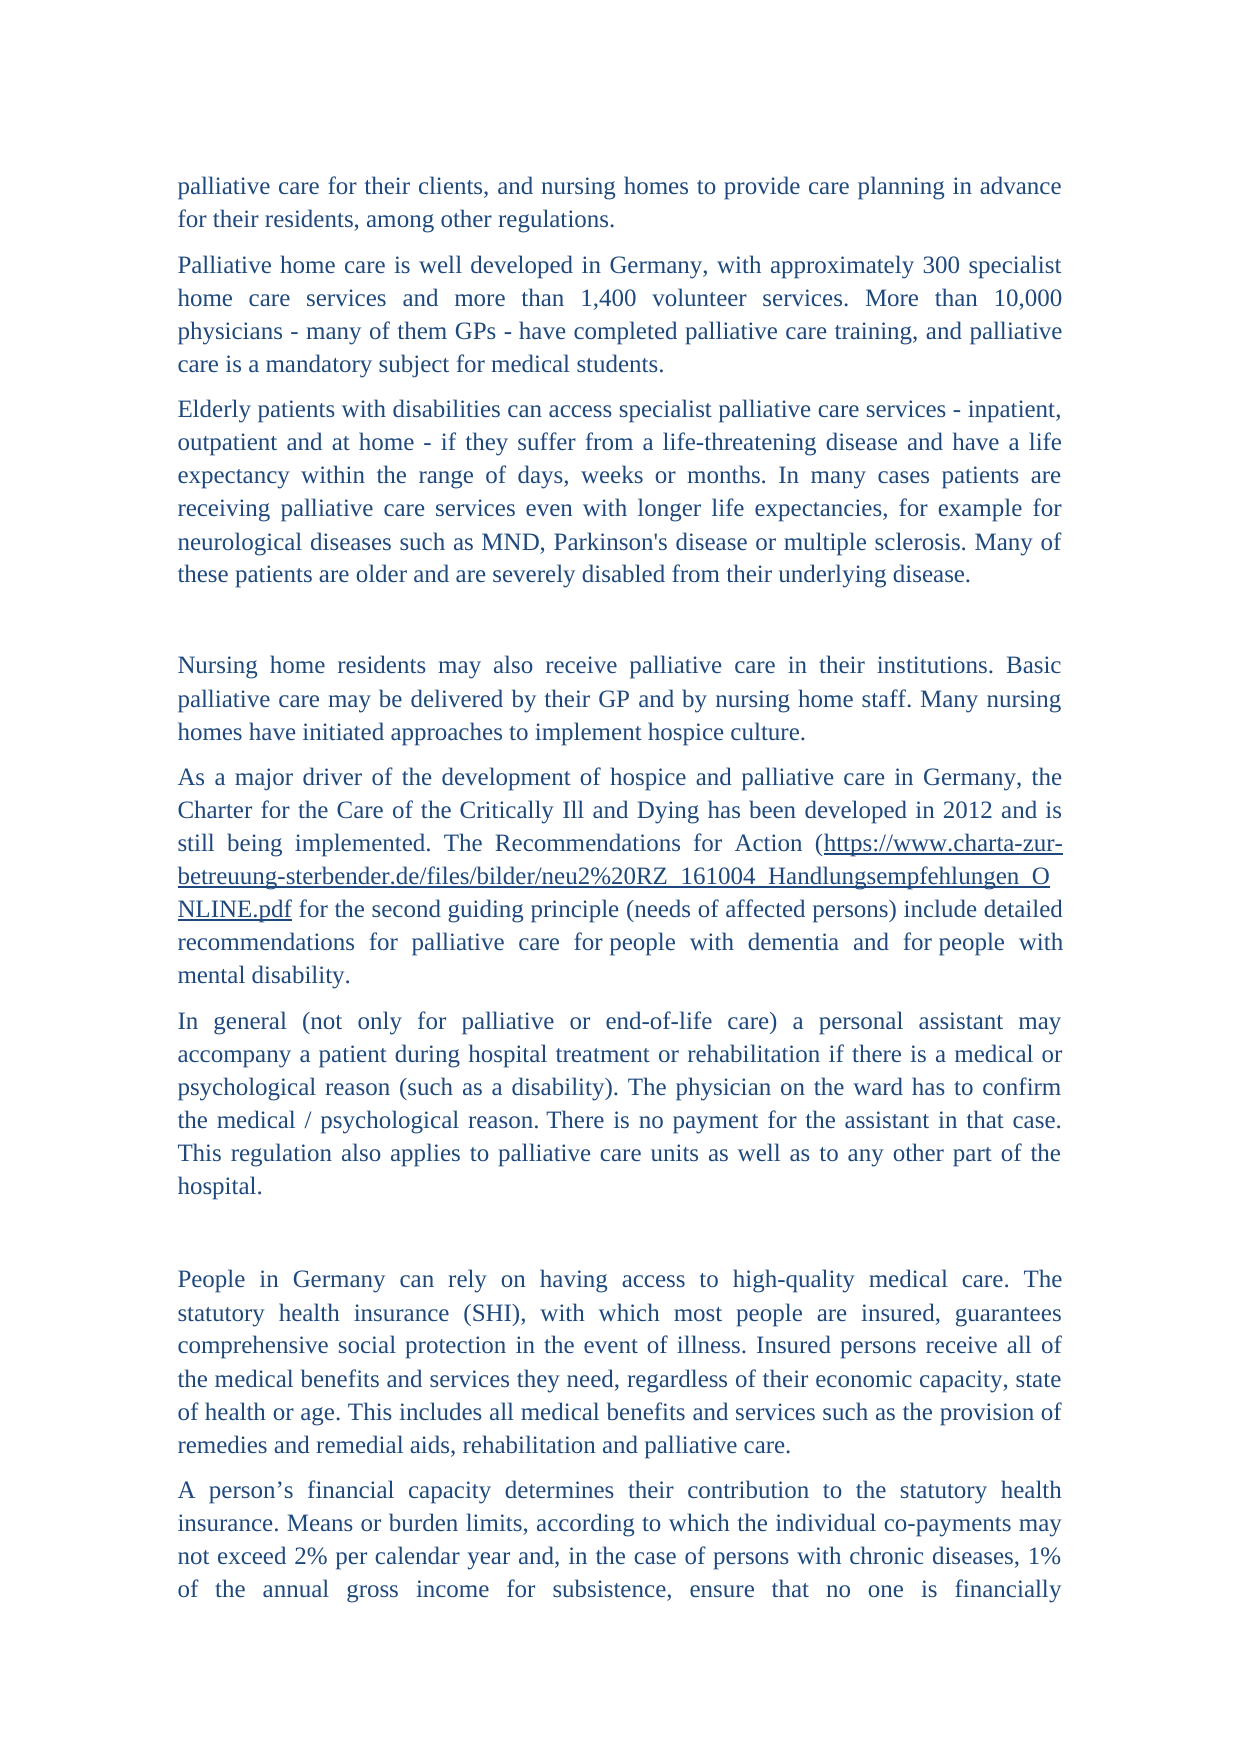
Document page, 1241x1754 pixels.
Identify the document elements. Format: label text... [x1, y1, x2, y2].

text Elderly patients with disabilities can access specialist palliative care services - inpatient, outpatient and at home - if they suffer from a life-threatening disease and have a life expectancy within the range of days, weeks or months. In many cases patients are receiving palliative care services even with longer life expectancies, for example for neurological diseases such as MND, Parkinson's disease or multiple sclerosis. Many of these patients are older and are severely disabled from their underlying disease. [177, 394, 1063, 588]
text Nursing home residents may also receive palliative care in their institutions. Basic palliative care may be delivered by their GP and by nursing home staff. Many nursing homes have initiated approaches to implement hospice culture. [177, 651, 1063, 745]
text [177, 171, 1063, 233]
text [177, 1475, 1063, 1603]
text In general (not only for palliative or end-of-life care) a personal assistant may accompany a patient during hospital treatment or rehabilitation if there is a medical or psychological reason (such as a disability). The physician on the ward has to confirm the medical / psychological reason. There is no payment for the assistant in that case. This regulation also applies to palliative care units as well as to any other part of the hospital. [177, 1006, 1063, 1200]
text As a major driver of the development of hospice and palliative care in Germany, the Charter for the Care of the Critically Ill and Dying has been developed in 2012 and is still being implemented. The Recommendations for Action (https://www.charta-zur-betreuung-sterbender.de/files/bilder/neu2%20RZ_161004_Handlungsempfehlungen_ONLINE.pdf​ for the second guiding principle (needs of affected persons) include detailed recommendations for palliative care for people with dementia and for people with mental disability. [177, 762, 1063, 989]
text Palliative home care is well developed in Germany, with approximately 300 specialist home care services and more than 1,400 volunteer services. More than 10,000 physicians - many of them GPs - have completed palliative care training, and palliative care is a mandatory subject for medical students. [177, 250, 1063, 378]
text People in Germany can rely on having access to high-quality medical care. The statutory health insurance (SHI), with which most people are insured, guarantees comprehensive social protection in the event of illness. Insured persons receive all of the medical benefits and services they need, regardless of their economic capacity, state of health or age. This includes all medical benefits and services such as the provision of remedies and remedial aids, rehabilitation and palliative care. [177, 1264, 1063, 1458]
